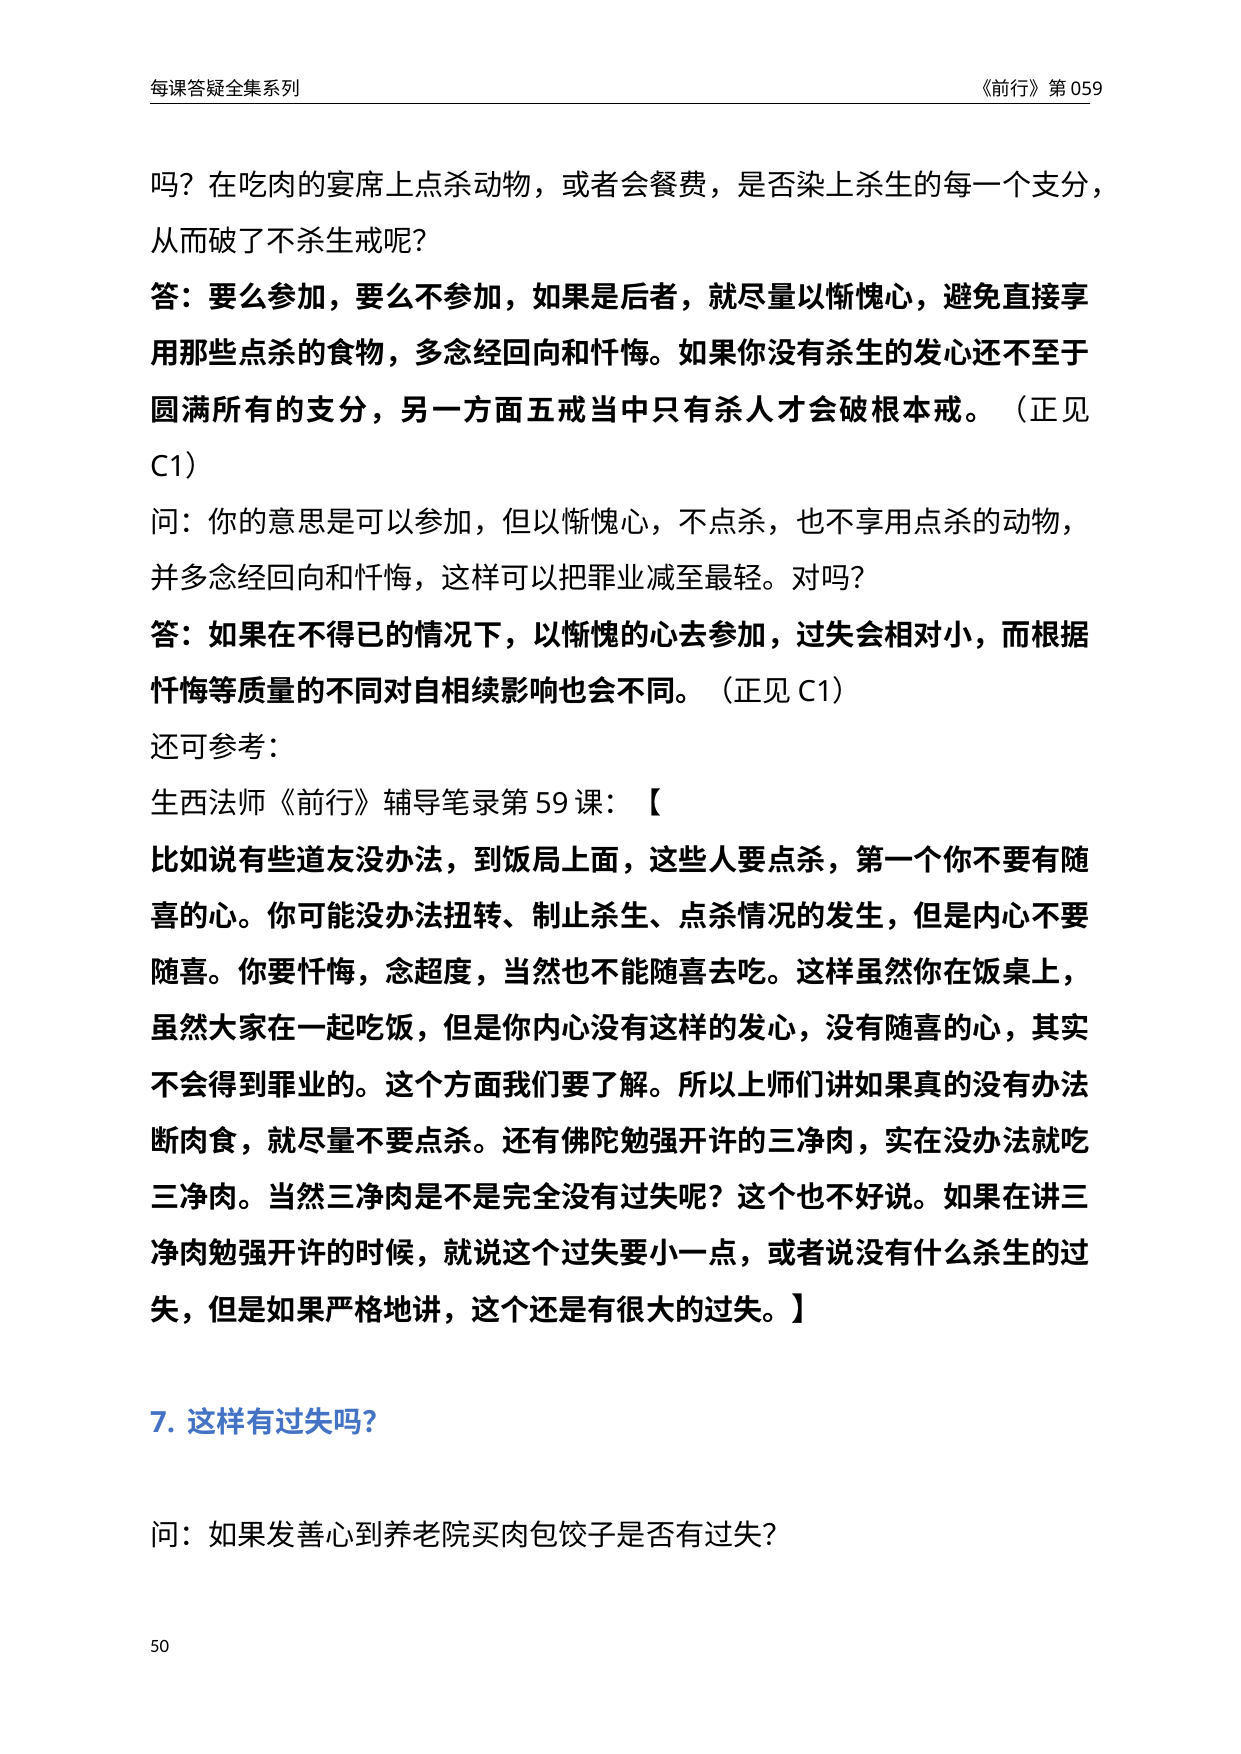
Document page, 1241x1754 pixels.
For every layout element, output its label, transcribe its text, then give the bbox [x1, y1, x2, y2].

text 问：你的意思是可以参加，但以惭愧心，不点杀，也不享用点杀的动物，并多念经回向和忏悔，这样可以把罪业减至最轻。对吗？ [150, 487, 1090, 600]
text 问：如果发善心到养老院买肉包饺子是否有过失？ [150, 1500, 1090, 1556]
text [150, 150, 1090, 262]
subtitle 这样有过失吗？ [150, 1387, 1090, 1444]
text 比如说有些道友没办法，到饭局上面，这些人要点杀，第一个你不要有随喜的心。你可能没办法扭转、制止杀生、点杀情况的发生，但是内心不要随喜。你要忏悔，念超度，当然也不能随喜去吃。这样虽然你在饭桌上，虽然大家在一起吃饭，但是你内心没有这样的发心，没有随喜的心，其实不会得到罪业的。这个方面我们要了解。所以上师们讲如果真的没有办法断肉食，就尽量不要点杀。还有佛陀勉强开许的三净肉，实在没办法就吃三净肉。当然三净肉是不是完全没有过失呢？这个也不好说。如果在讲三净肉勉强开许的时候，就说这个过失要小一点，或者说没有什么杀生的过失，但是如果严格地讲，这个还是有很大的过失。】 [150, 825, 1090, 1331]
text 生西法师《前行》辅导笔录第59课：【 [150, 769, 1090, 825]
text 答：要么参加，要么不参加，如果是后者，就尽量以惭愧心，避免直接享用那些点杀的食物，多念经回向和忏悔。如果你没有杀生的发心还不至于圆满所有的支分，另一方面五戒当中只有杀人才会破根本戒。（正见C1） [150, 262, 1090, 487]
text 答：如果在不得已的情况下，以惭愧的心去参加，过失会相对小，而根据忏悔等质量的不同对自相续影响也会不同。（正见C1） [150, 600, 1090, 712]
text 还可参考： [150, 712, 1090, 769]
